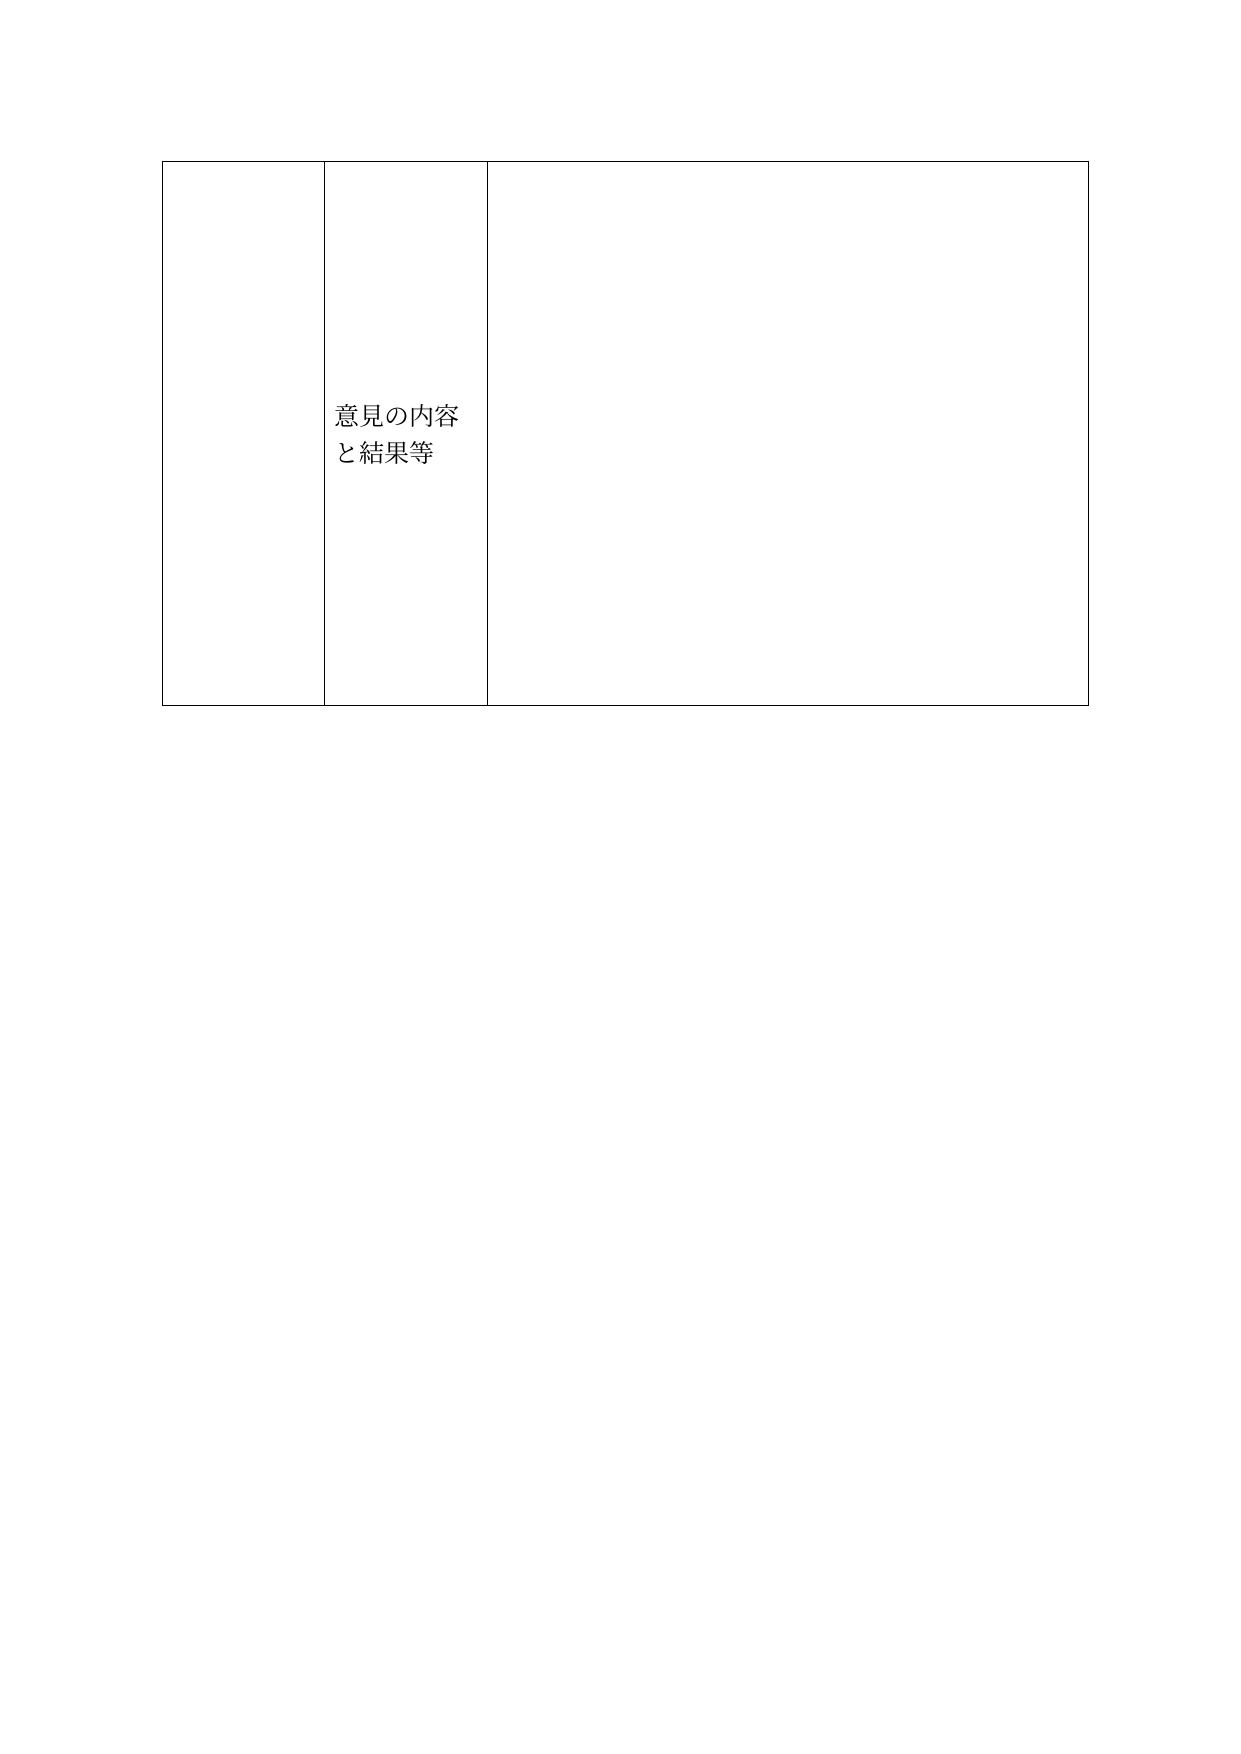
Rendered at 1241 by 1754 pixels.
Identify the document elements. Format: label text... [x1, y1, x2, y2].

table_cell [488, 162, 1088, 705]
table_cell 意見の内容と結果等 [325, 162, 487, 705]
